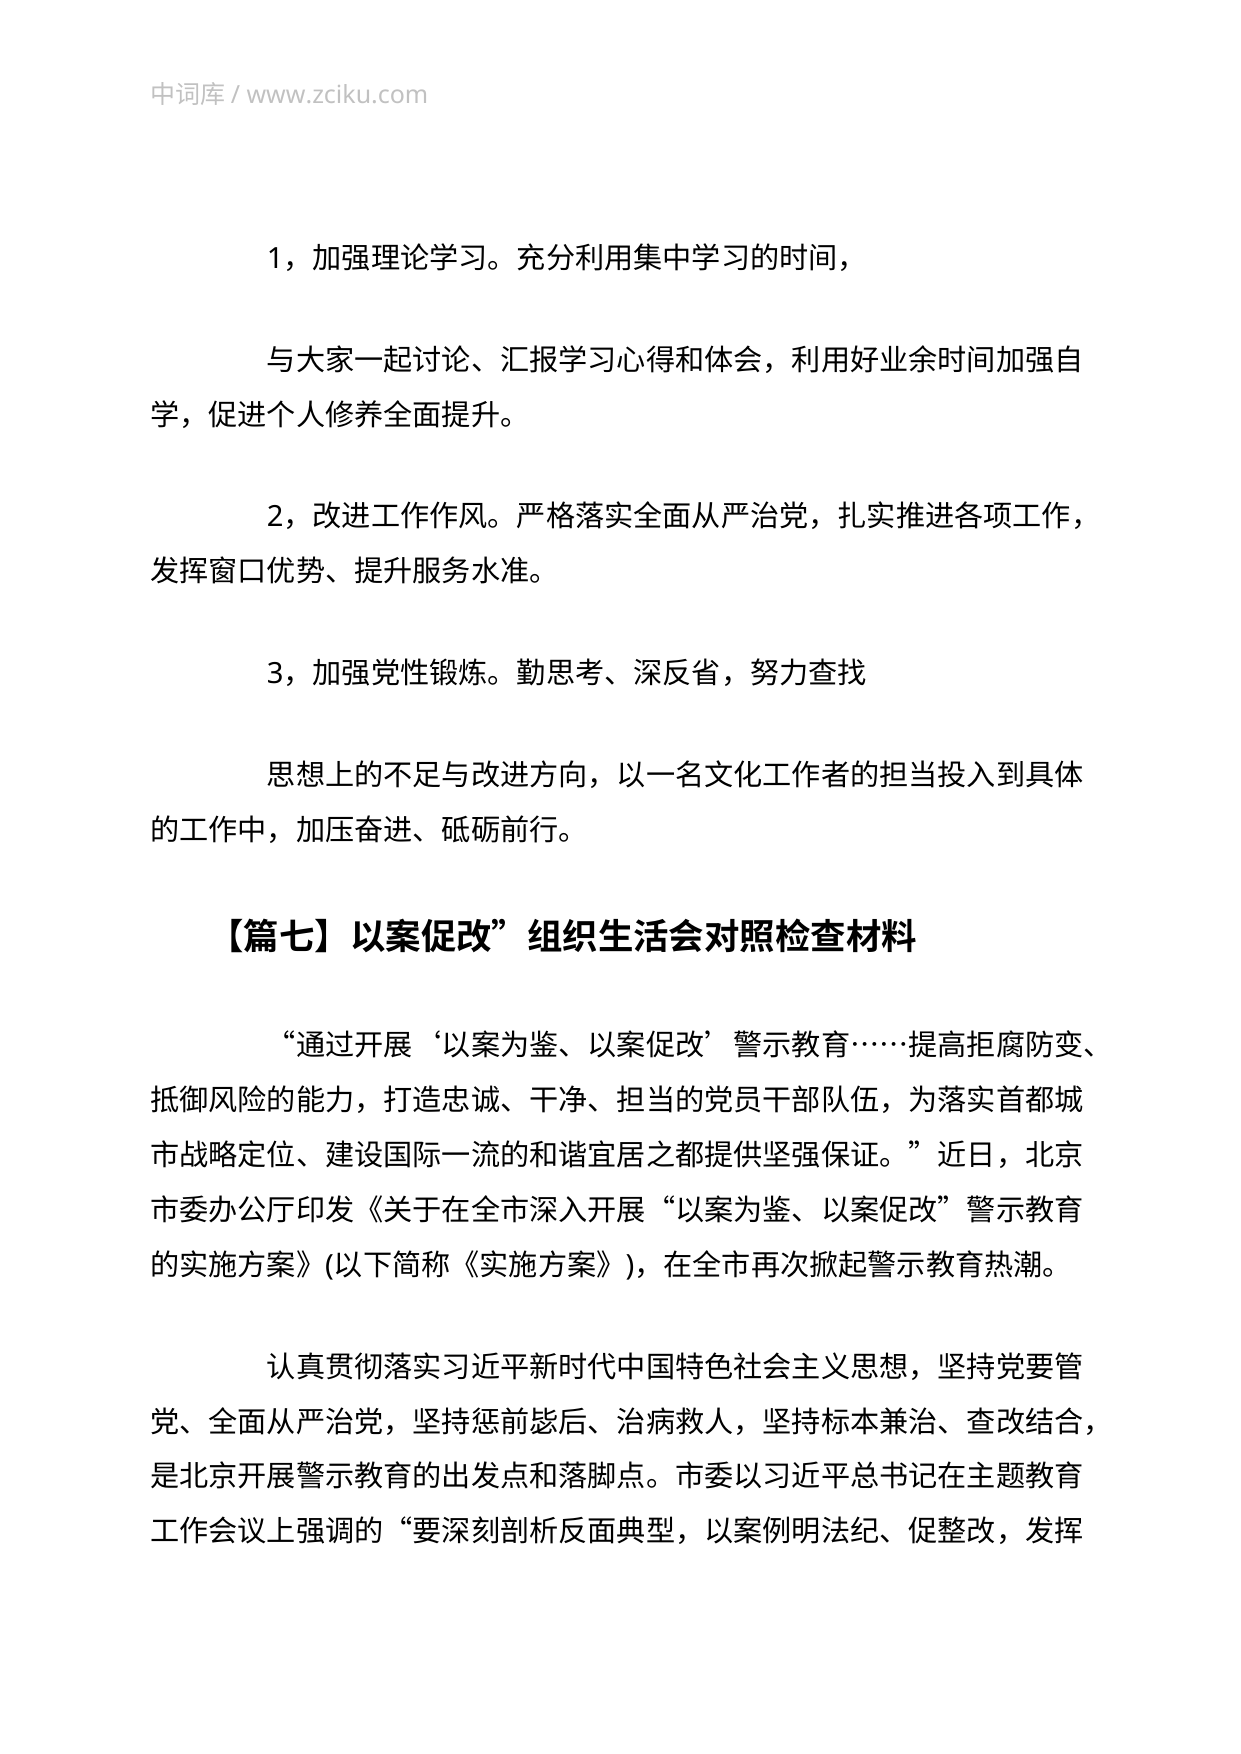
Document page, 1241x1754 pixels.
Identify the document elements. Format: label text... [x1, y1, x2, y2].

text 与大家一起讨论、汇报学习心得和体会，利用好业余时间加强自学，促进个人修养全面提升。 [150, 336, 1090, 433]
text “通过开展‘以案为鉴、以案促改’警示教育……提高拒腐防变、抵御风险的能力，打造忠诚、干净、担当的党员干部队伍，为落实首都城市战略定位、建设国际一流的和谐宜居之都提供坚强保证。”近日，北京市委办公厅印发《关于在全市深入开展“以案为鉴、以案促改”警示教育的实施方案》(以下简称《实施方案》)，在全市再次掀起警示教育热潮。 [150, 1022, 1090, 1284]
text 思想上的不足与改进方向，以一名文化工作者的担当投入到具体的工作中，加压奋进、砥砺前行。 [150, 752, 1090, 849]
text 【篇七】以案促改”组织生活会对照检查材料 [150, 908, 1090, 959]
text 1，加强理论学习。充分利用集中学习的时间， [150, 234, 1090, 277]
text 2，改进工作作风。严格落实全面从严治党，扎实推进各项工作，发挥窗口优势、提升服务水准。 [150, 493, 1090, 590]
text 3，加强党性锻炼。勤思考、深反省，努力查找 [150, 649, 1090, 692]
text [150, 1343, 1090, 1550]
